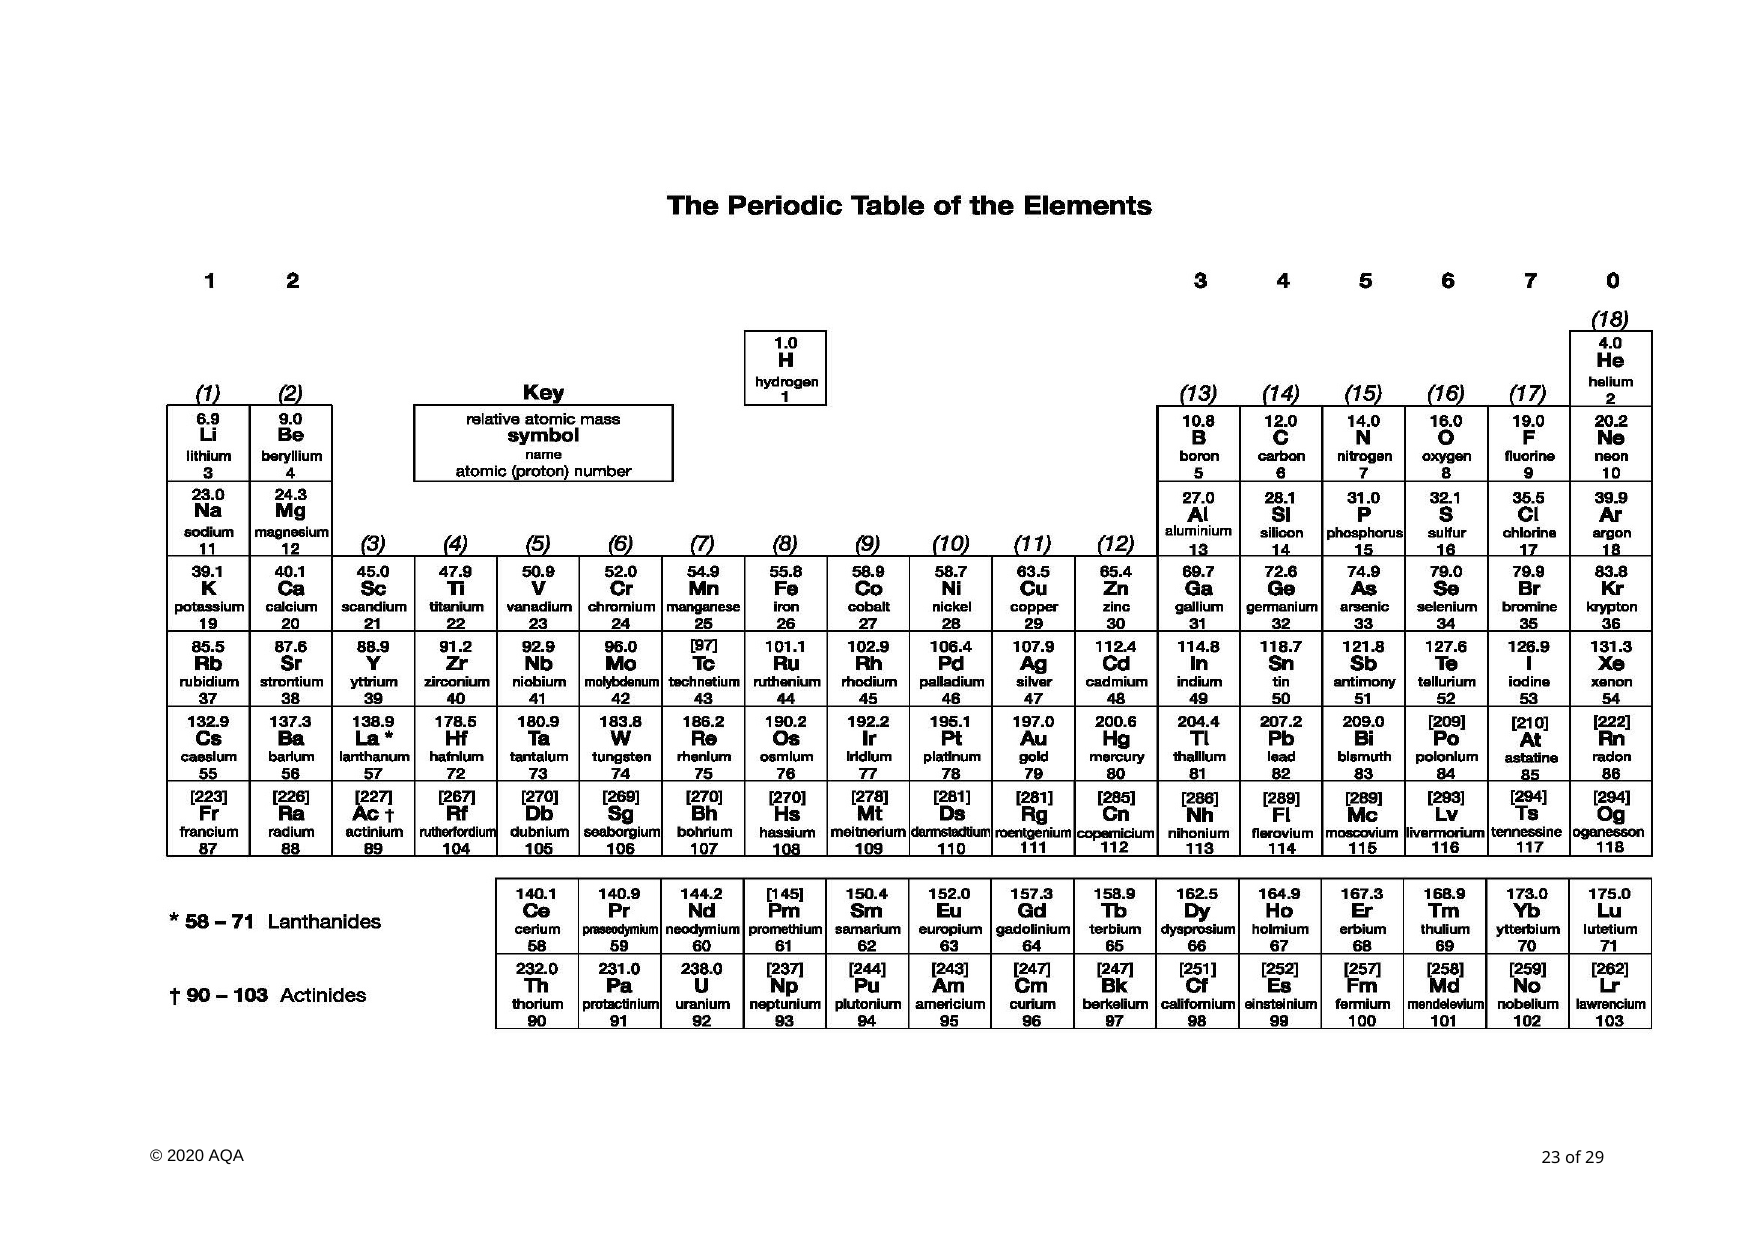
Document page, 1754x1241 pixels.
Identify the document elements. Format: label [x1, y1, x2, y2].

picture [150, 187, 1666, 1037]
